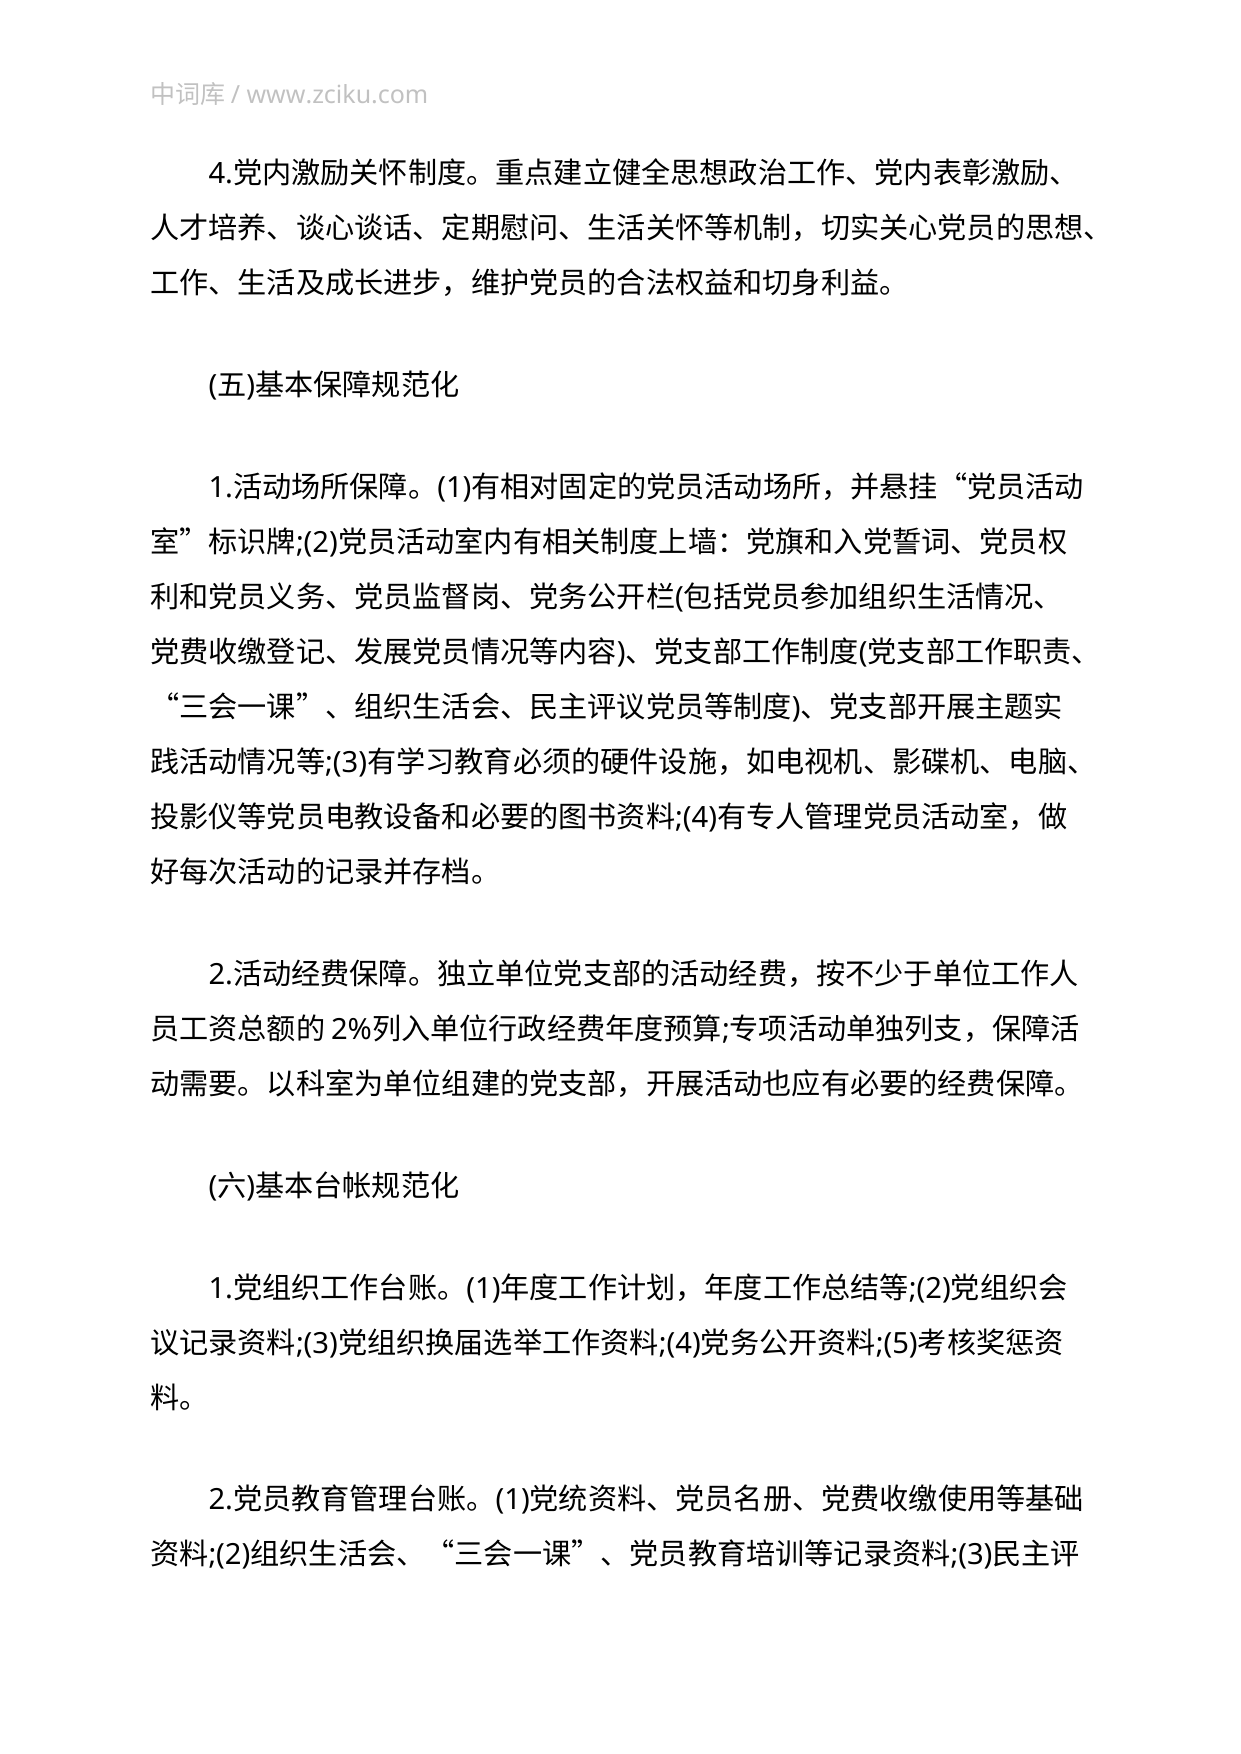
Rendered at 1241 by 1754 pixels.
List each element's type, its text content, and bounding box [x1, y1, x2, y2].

text (六)基本台帐规范化 [150, 1162, 1090, 1204]
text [150, 1476, 1090, 1573]
text 1.党组织工作台账。(1)年度工作计划，年度工作总结等;(2)党组织会议记录资料;(3)党组织换届选举工作资料;(4)党务公开资料;(5)考核奖惩资料。 [150, 1264, 1090, 1416]
text 4.党内激励关怀制度。重点建立健全思想政治工作、党内表彰激励、人才培养、谈心谈话、定期慰问、生活关怀等机制，切实关心党员的思想、工作、生活及成长进步，维护党员的合法权益和切身利益。 [150, 150, 1090, 302]
text (五)基本保障规范化 [150, 362, 1090, 404]
text 1.活动场所保障。(1)有相对固定的党员活动场所，并悬挂“党员活动室”标识牌;(2)党员活动室内有相关制度上墙：党旗和入党誓词、党员权利和党员义务、党员监督岗、党务公开栏(包括党员参加组织生活情况、党费收缴登记、发展党员情况等内容)、党支部工作制度(党支部工作职责、“三会一课”、组织生活会、民主评议党员等制度)、党支部开展主题实践活动情况等;(3)有学习教育必须的硬件设施，如电视机、影碟机、电脑、投影仪等党员电教设备和必要的图书资料;(4)有专人管理党员活动室，做好每次活动的记录并存档。 [150, 464, 1090, 891]
text 2.活动经费保障。独立单位党支部的活动经费，按不少于单位工作人员工资总额的2%列入单位行政经费年度预算;专项活动单独列支，保障活动需要。以科室为单位组建的党支部，开展活动也应有必要的经费保障。 [150, 950, 1090, 1103]
